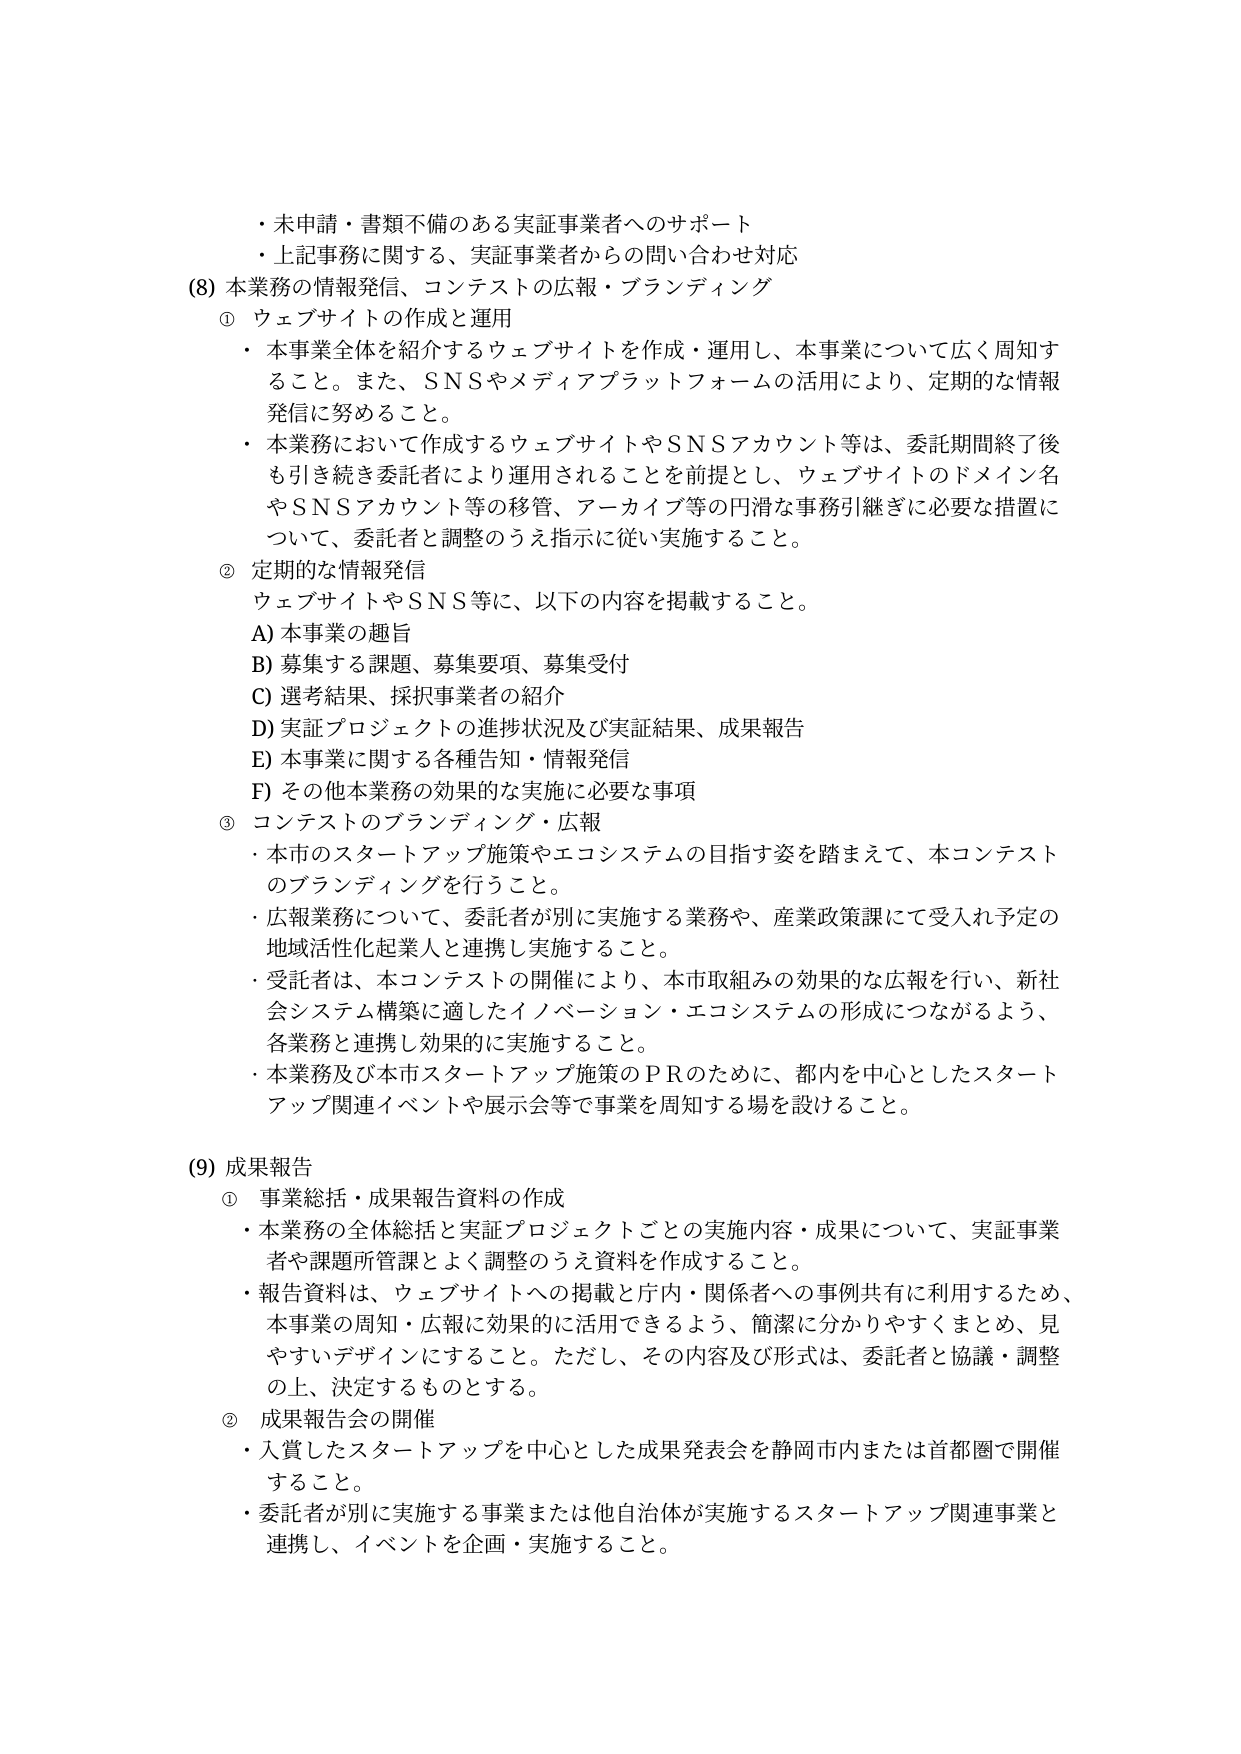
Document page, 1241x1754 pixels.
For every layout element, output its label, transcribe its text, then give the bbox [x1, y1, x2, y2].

list ウェブサイトの作成と運用 [218, 301, 1063, 333]
list 本事業の趣旨 [251, 616, 1063, 648]
list 実証プロジェクトの進捗状況及び実証結果、成果報告 [251, 711, 1063, 742]
list 本事業全体を紹介するウェブサイトを作成・運用し、本事業について広く周知すること。また、ＳＮＳやメディアプラットフォームの活用により、定期的な情報発信に努めること。 [236, 333, 1063, 427]
list 本業務及び本市スタートアップ施策のＰＲのために、都内を中心としたスタートアップ関連イベントや展示会等で事業を周知する場を設けること。 [251, 1057, 1063, 1120]
list ・入賞したスタートアップを中心とした成果発表会を静岡市内または首都圏で開催すること。 [236, 1433, 1063, 1496]
list 本事業に関する各種告知・情報発信 [251, 742, 1063, 774]
text ウェブサイトやＳＮＳ等に、以下の内容を掲載すること。 [251, 584, 1063, 616]
text ・未申請・書類不備のある実証事業者へのサポート [251, 207, 1063, 238]
text ・本業務の全体総括と実証プロジェクトごとの実施内容・成果について、実証事業者や課題所管課とよく調整のうえ資料を作成すること。 [236, 1213, 1063, 1276]
list 選考結果、採択事業者の紹介 [251, 679, 1063, 711]
list 広報業務について、委託者が別に実施する業務や、産業政策課にて受入れ予定の地域活性化起業人と連携し実施すること。 [251, 900, 1063, 963]
list ・委託者が別に実施する事業または他自治体が実施するスタートアップ関連事業と連携し、イベントを企画・実施すること。 [236, 1496, 1063, 1559]
text ② 成果報告会の開催 [221, 1402, 1063, 1433]
text ・報告資料は、ウェブサイトへの掲載と庁内・関係者への事例共有に利用するため、本事業の周知・広報に効果的に活用できるよう、簡潔に分かりやすくまとめ、見やすいデザインにすること。ただし、その内容及び形式は、委託者と協議・調整の上、決定するものとする。 [236, 1276, 1063, 1402]
list 受託者は、本コンテストの開催により、本市取組みの効果的な広報を行い、新社会システム構築に適したイノベーション・エコシステムの形成につながるよう、各業務と連携し効果的に実施すること。 [251, 963, 1063, 1057]
list 募集する課題、募集要項、募集受付 [251, 648, 1063, 679]
list コンテストのブランディング・広報 [218, 805, 1063, 837]
list 成果報告 [188, 1150, 1063, 1181]
list 本業務の情報発信、コンテストの広報・ブランディング [188, 270, 1063, 301]
list その他本業務の効果的な実施に必要な事項 [251, 774, 1063, 805]
list 本業務において作成するウェブサイトやＳＮＳアカウント等は、委託期間終了後も引き続き委託者により運用されることを前提とし、ウェブサイトのドメイン名やＳＮＳアカウント等の移管、アーカイブ等の円滑な事務引継ぎに必要な措置について、委託者と調整のうえ指示に従い実施すること。 [236, 427, 1063, 553]
text ・上記事務に関する、実証事業者からの問い合わせ対応 [251, 238, 1063, 270]
list 定期的な情報発信 [218, 553, 1063, 584]
text ① 事業総括・成果報告資料の作成 [177, 1181, 1063, 1213]
list 本市のスタートアップ施策やエコシステムの目指す姿を踏まえて、本コンテストのブランディングを行うこと。 [251, 837, 1063, 900]
